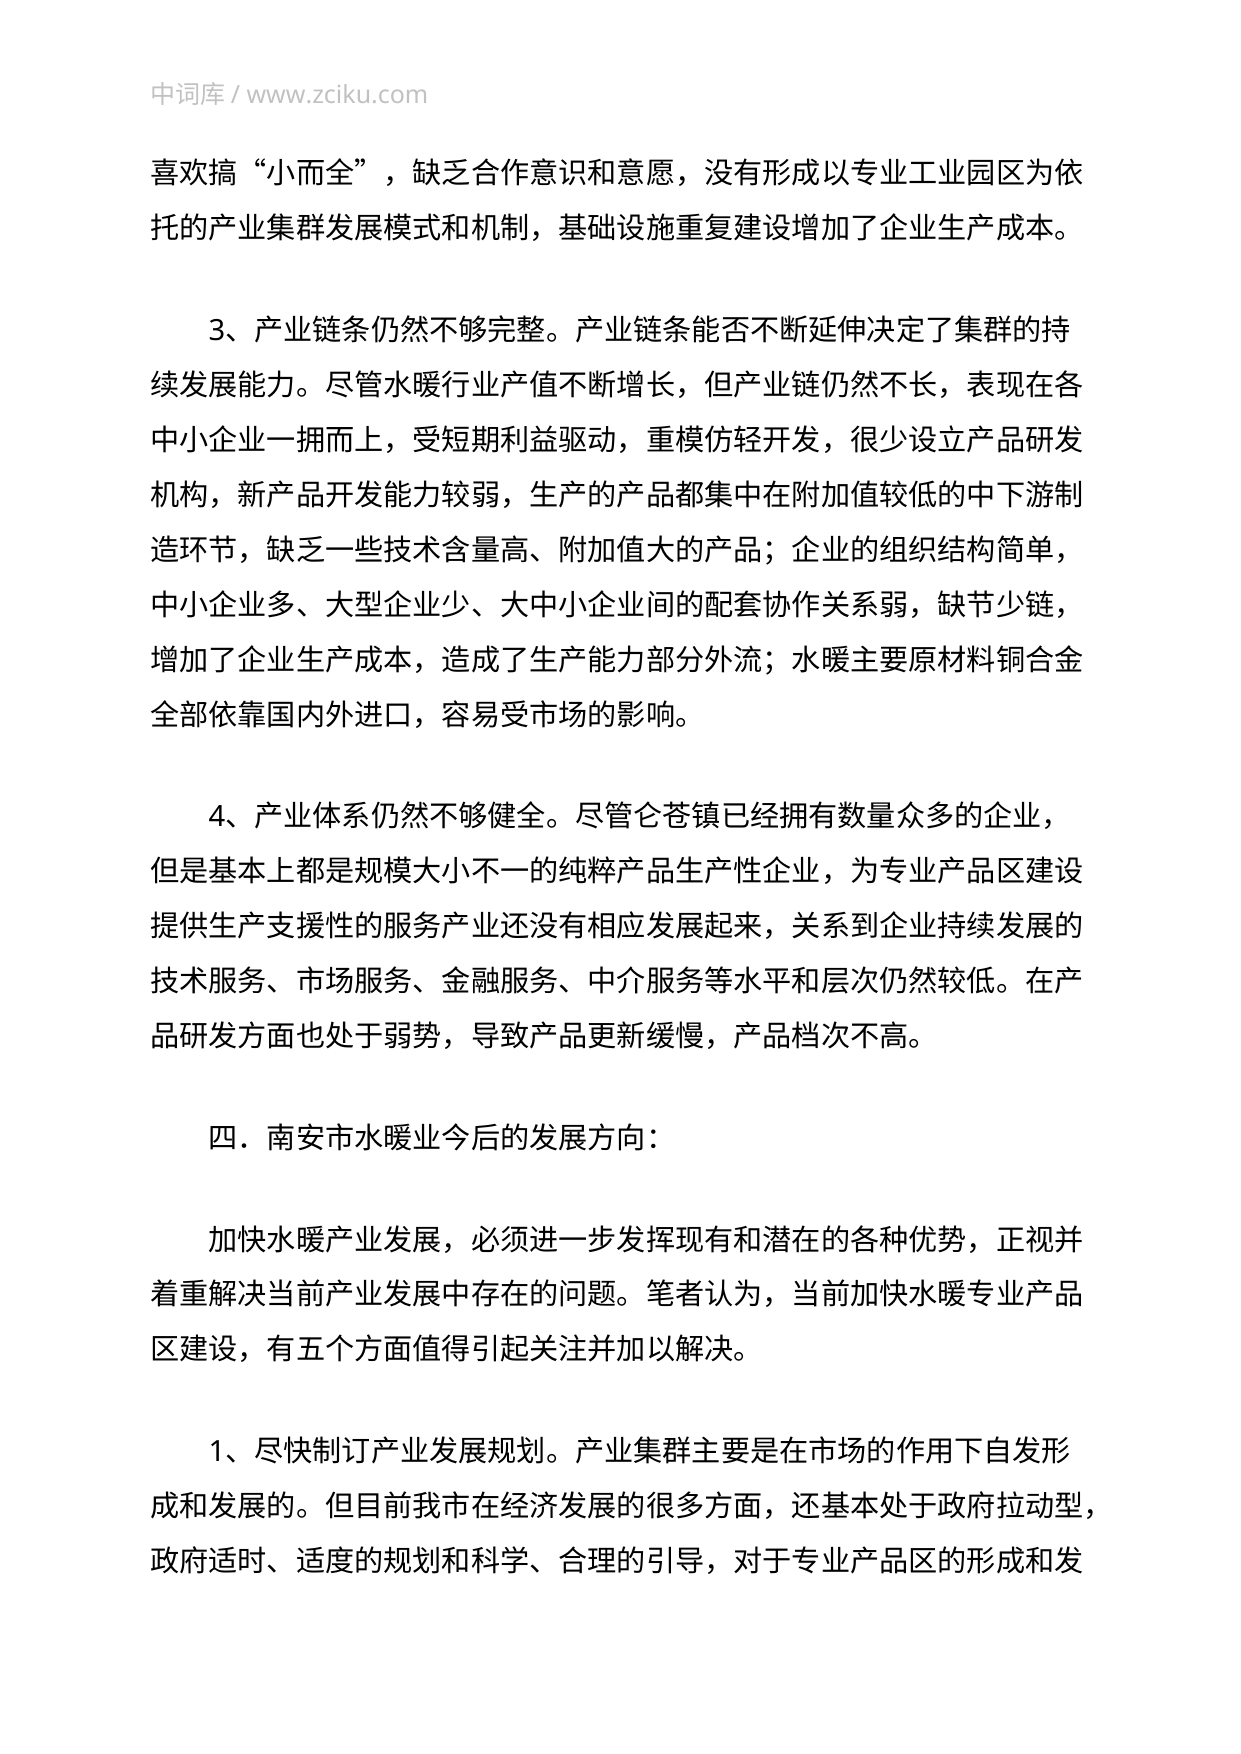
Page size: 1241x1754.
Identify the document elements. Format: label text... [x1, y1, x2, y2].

text 3、产业链条仍然不够完整。产业链条能否不断延伸决定了集群的持续发展能力。尽管水暖行业产值不断增长，但产业链仍然不长，表现在各中小企业一拥而上，受短期利益驱动，重模仿轻开发，很少设立产品研发机构，新产品开发能力较弱，生产的产品都集中在附加值较低的中下游制造环节，缺乏一些技术含量高、附加值大的产品；企业的组织结构简单，中小企业多、大型企业少、大中小企业间的配套协作关系弱，缺节少链，增加了企业生产成本，造成了生产能力部分外流；水暖主要原材料铜合金全部依靠国内外进口，容易受市场的影响。 [150, 307, 1090, 733]
text 四．南安市水暖业今后的发展方向： [150, 1114, 1090, 1157]
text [150, 150, 1090, 247]
text 加快水暖产业发展，必须进一步发挥现有和潜在的各种优势，正视并着重解决当前产业发展中存在的问题。笔者认为，当前加快水暖专业产品区建设，有五个方面值得引起关注并加以解决。 [150, 1216, 1090, 1368]
text 4、产业体系仍然不够健全。尽管仑苍镇已经拥有数量众多的企业，但是基本上都是规模大小不一的纯粹产品生产性企业，为专业产品区建设提供生产支援性的服务产业还没有相应发展起来，关系到企业持续发展的技术服务、市场服务、金融服务、中介服务等水平和层次仍然较低。在产品研发方面也处于弱势，导致产品更新缓慢，产品档次不高。 [150, 793, 1090, 1055]
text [150, 1428, 1090, 1580]
